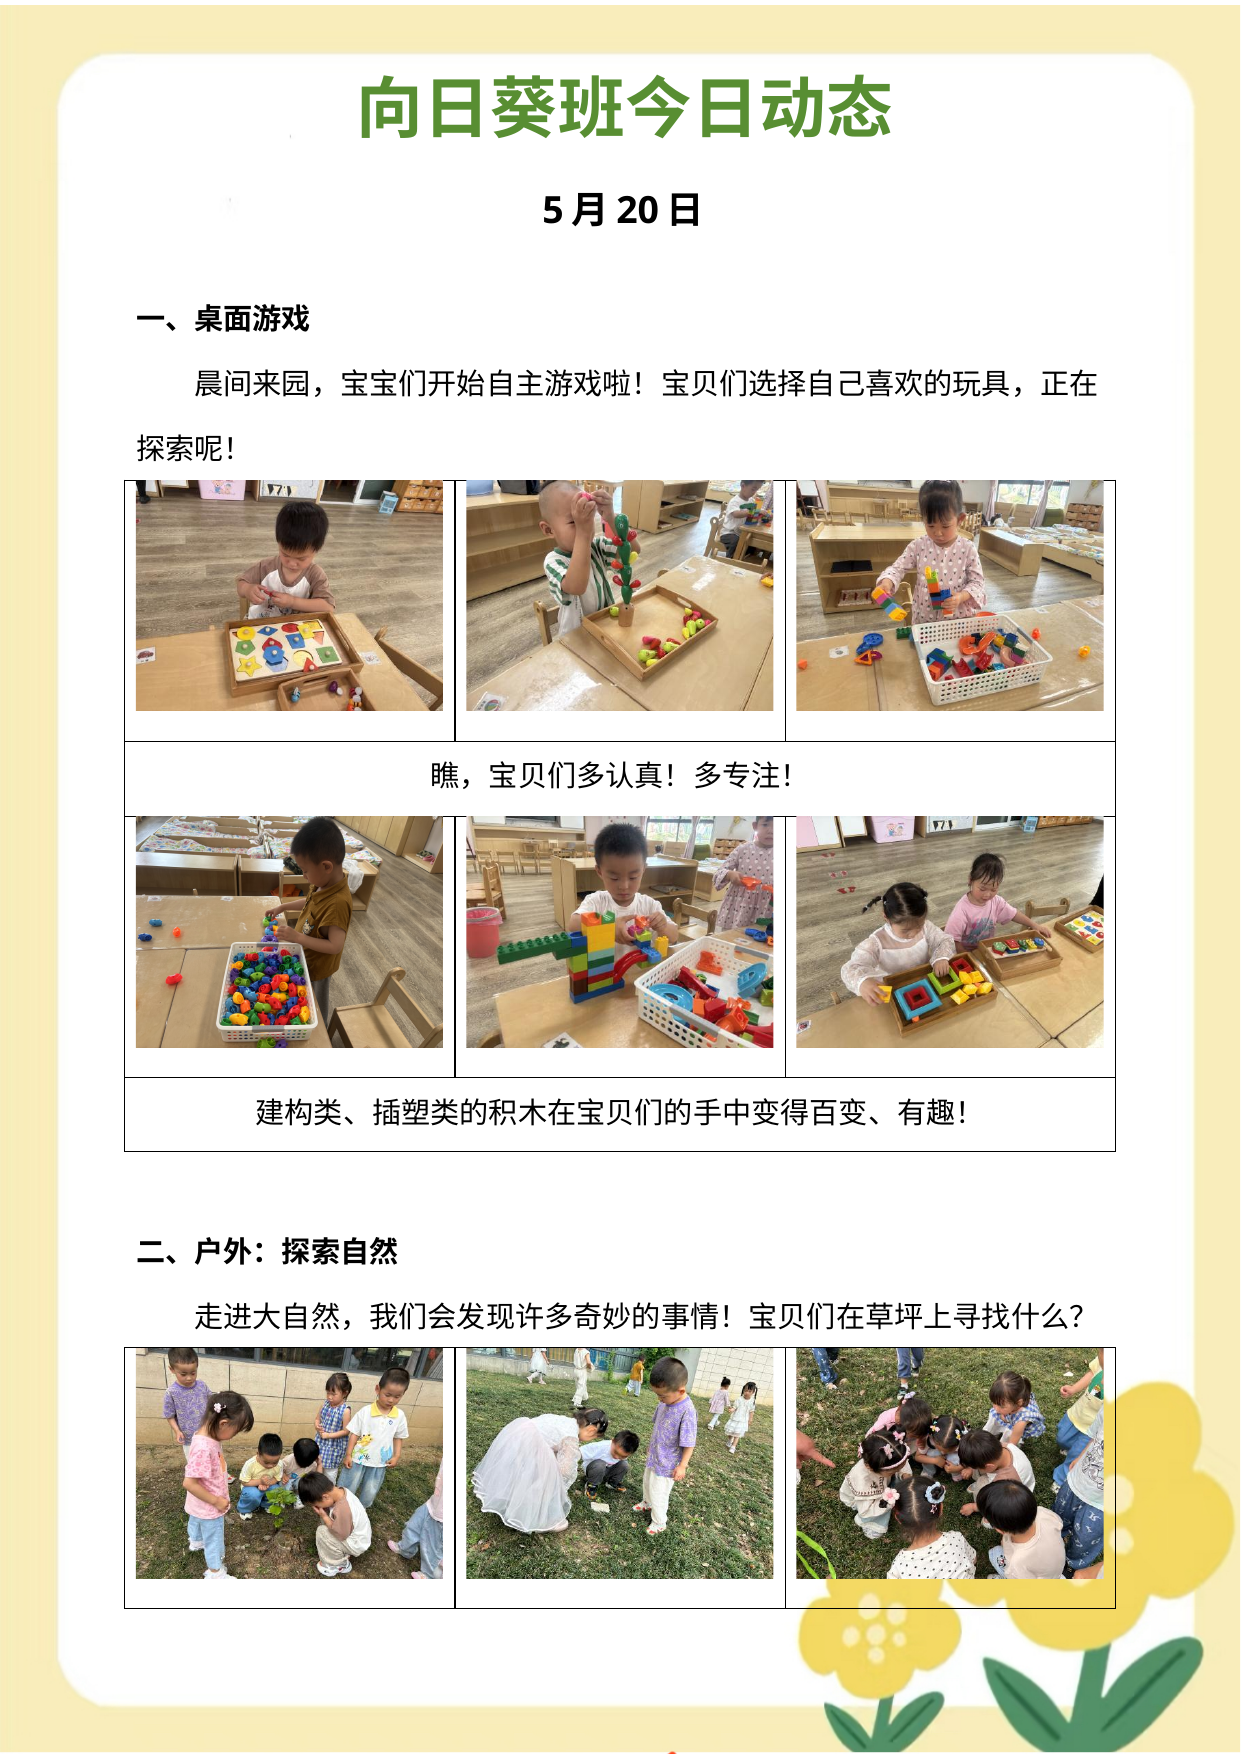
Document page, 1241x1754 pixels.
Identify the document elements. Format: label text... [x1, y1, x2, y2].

table_header [125, 481, 454, 741]
list 桌面游戏 [136, 284, 1104, 349]
table_header [456, 481, 785, 741]
table_header [786, 481, 1115, 741]
text 晨间来园，宝宝们开始自主游戏啦！宝贝们选择自己喜欢的玩具，正在探索呢！ [136, 349, 1104, 479]
table_cell 瞧，宝贝们多认真！多专注！ [125, 742, 1115, 816]
text 走进大自然，我们会发现许多奇妙的事情！宝贝们在草坪上寻找什么？ [136, 1282, 1104, 1347]
table_cell [125, 817, 454, 1077]
table_cell [456, 817, 785, 1077]
table_header [786, 1348, 1115, 1608]
table_cell [786, 817, 1115, 1077]
table_header [456, 1348, 785, 1608]
text 二、户外：探索自然 [136, 1217, 1104, 1282]
picture [0, 5, 1241, 1754]
table_cell 建构类、插塑类的积木在宝贝们的手中变得百变、有趣！ [125, 1078, 1115, 1151]
table_header [125, 1348, 454, 1608]
